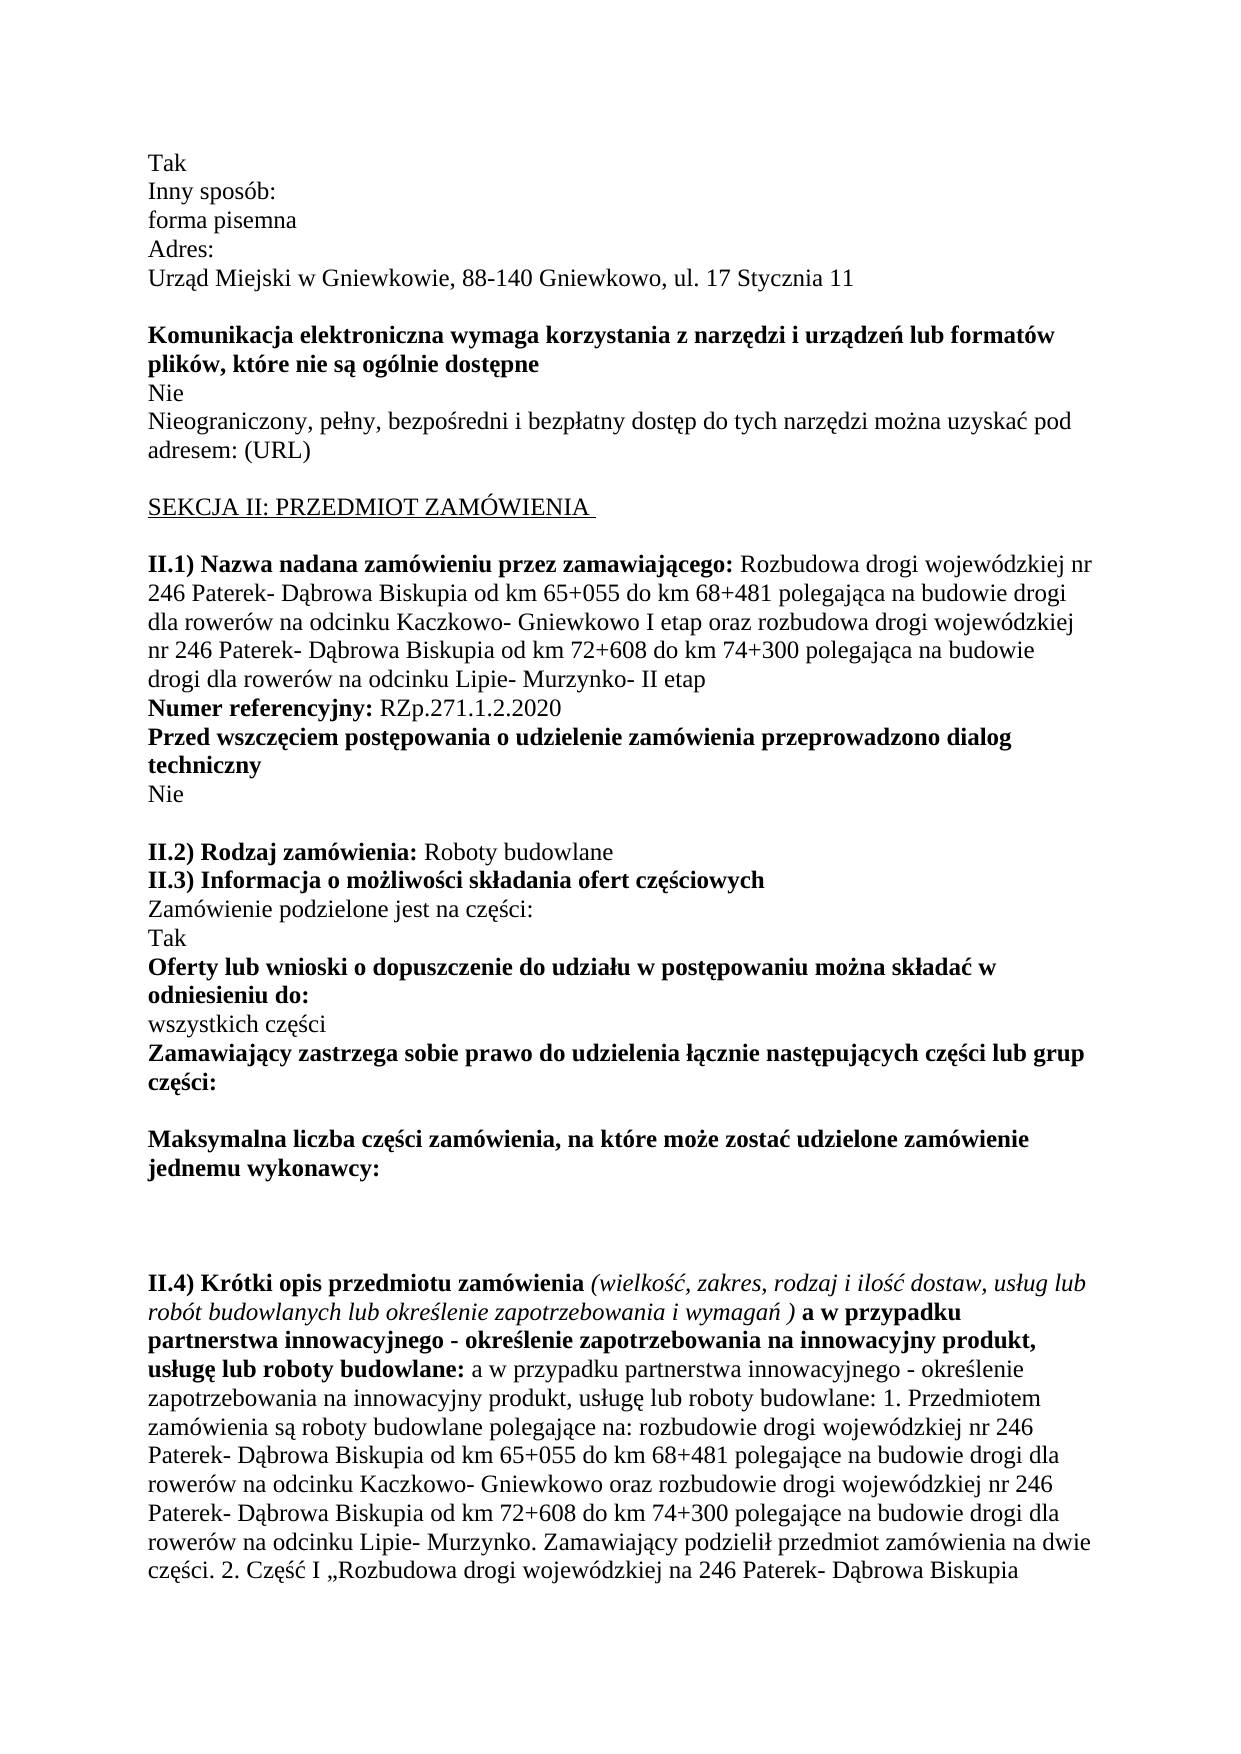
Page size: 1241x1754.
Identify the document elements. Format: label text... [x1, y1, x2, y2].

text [148, 148, 1093, 291]
text Tak Oferty lub wnioski o dopuszczenie do udziału w postępowaniu można składać w odniesieniu do: wszystkich części [148, 923, 1093, 1038]
text Komunikacja elektroniczna wymaga korzystania z narzędzi i urządzeń lub formatów plików, które nie są ogólnie dostępne [148, 291, 1093, 378]
text II.2) Rodzaj zamówienia: Roboty budowlane II.3) Informacja o możliwości składania ofert częściowych Zamówienie podzielone jest na części: [148, 808, 1093, 923]
text SEKCJA II: PRZEDMIOT ZAMÓWIENIA [148, 492, 1093, 521]
text Nie [148, 779, 1093, 808]
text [148, 1038, 1093, 1584]
text II.1) Nazwa nadana zamówieniu przez zamawiającego: Rozbudowa drogi wojewódzkiej nr 246 Paterek- Dąbrowa Biskupia od km 65+055 do km 68+481 polegająca na budowie drogi dla rowerów na odcinku Kaczkowo- Gniewkowo I etap oraz rozbudowa drogi wojewódzkiej nr 246 Paterek- Dąbrowa Biskupia od km 72+608 do km 74+300 polegająca na budowie drogi dla rowerów na odcinku Lipie- Murzynko- II etap Numer referencyjny: RZp.271.1.2.2020 Przed wszczęciem postępowania o udzielenie zamówienia przeprowadzono dialog techniczny [148, 521, 1093, 779]
text Nie Nieograniczony, pełny, bezpośredni i bezpłatny dostęp do tych narzędzi można uzyskać pod adresem: (URL) [148, 378, 1093, 492]
